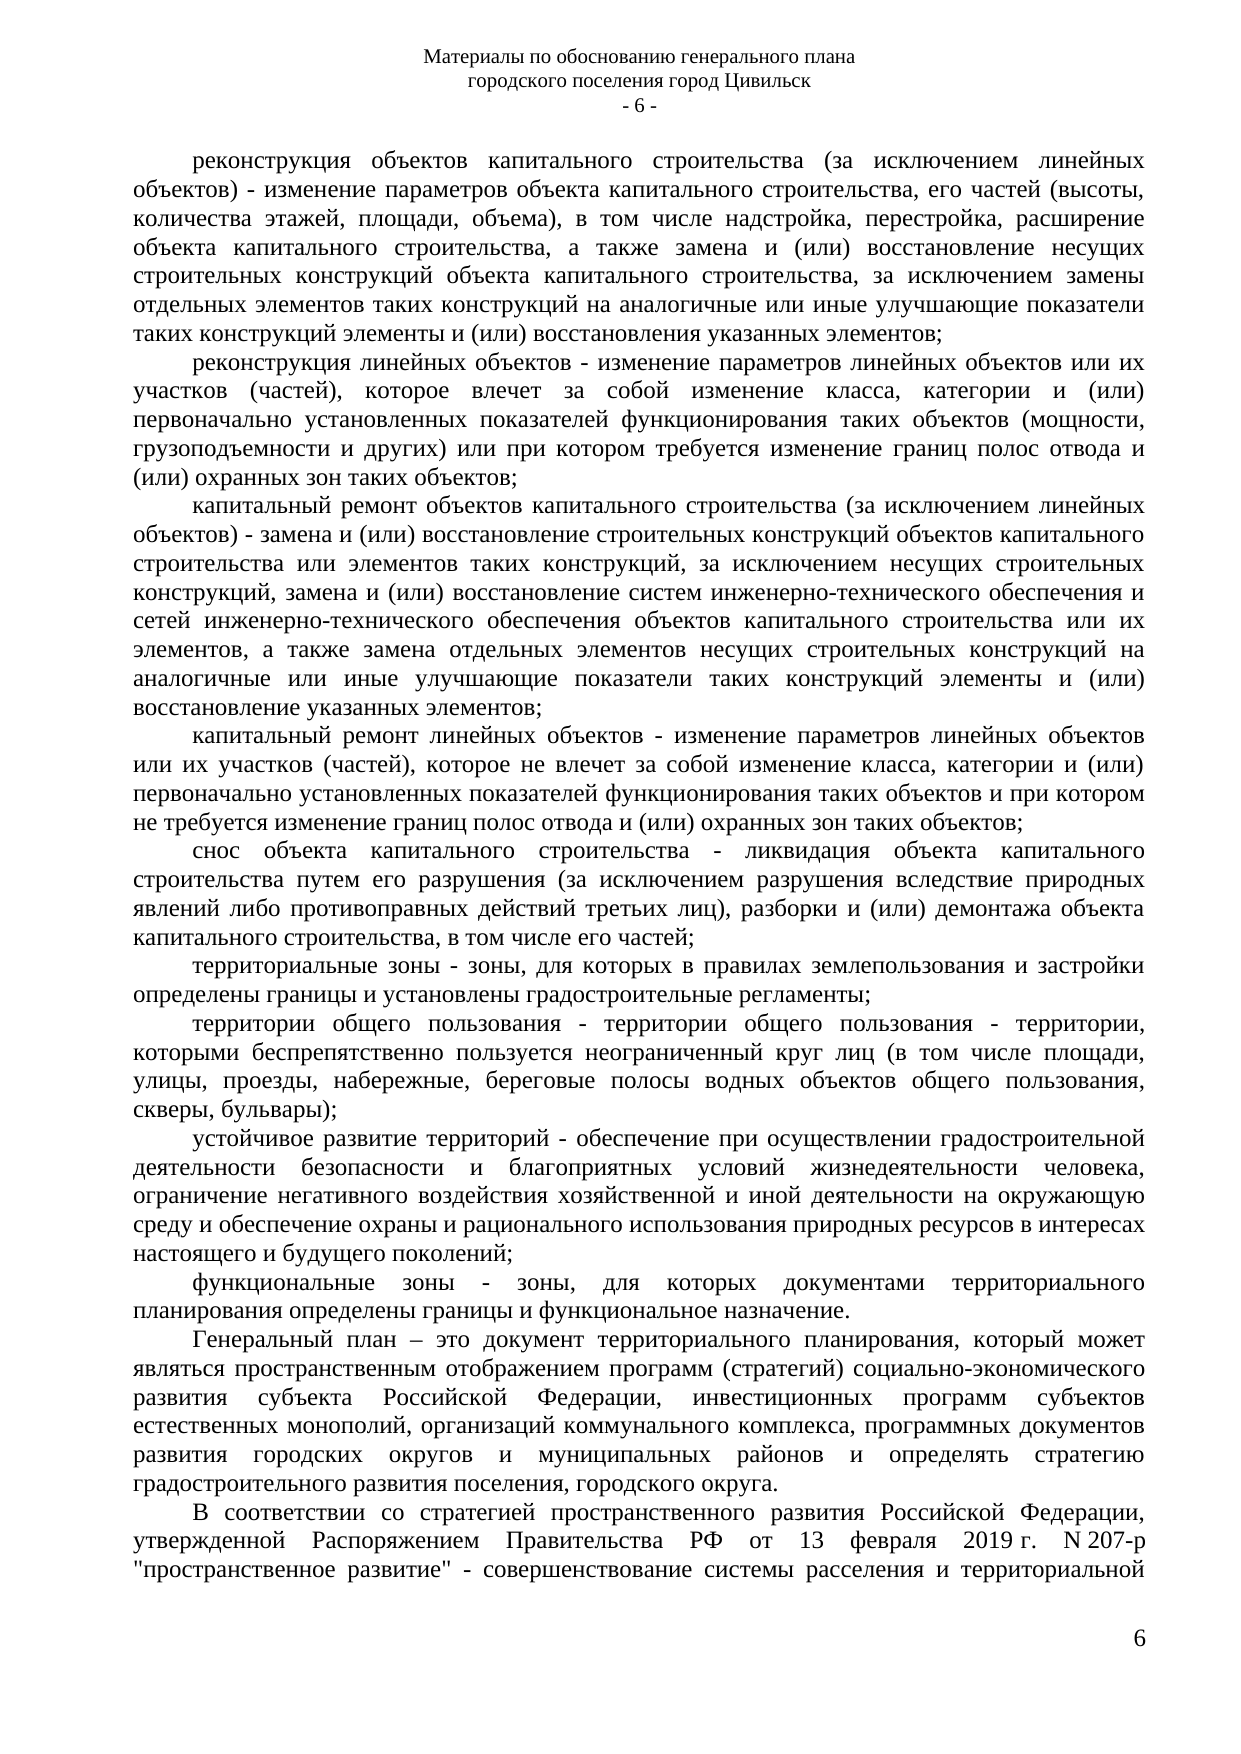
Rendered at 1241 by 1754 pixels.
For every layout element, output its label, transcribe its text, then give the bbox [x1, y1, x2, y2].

text функциональные зоны - зоны, для которых документами территориального планирования определены границы и функциональное назначение. [133, 1267, 1146, 1324]
text снос объекта капитального строительства - ликвидация объекта капитального строительства путем его разрушения (за исключением разрушения вследствие природных явлений либо противоправных действий третьих лиц), разборки и (или) демонтажа объекта капитального строительства, в том числе его частей; [133, 835, 1146, 950]
text Генеральный план – это документ территориального планирования, который может являться пространственным отображением программ (стратегий) социально-экономического развития субъекта Российской Федерации, инвестиционных программ субъектов естественных монополий, организаций коммунального комплекса, программных документов развития городских округов и муниципальных районов и определять стратегию градостроительного развития поселения, городского округа. [133, 1324, 1146, 1497]
text капитальный ремонт линейных объектов - изменение параметров линейных объектов или их участков (частей), которое не влечет за собой изменение класса, категории и (или) первоначально установленных показателей функционирования таких объектов и при котором не требуется изменение границ полос отвода и (или) охранных зон таких объектов; [133, 720, 1146, 835]
text территории общего пользования - территории общего пользования - территории, которыми беспрепятственно пользуется неограниченный круг лиц (в том числе площади, улицы, проезды, набережные, береговые полосы водных объектов общего пользования, скверы, бульвары); [133, 1008, 1146, 1123]
text устойчивое развитие территорий - обеспечение при осуществлении градостроительной деятельности безопасности и благоприятных условий жизнедеятельности человека, ограничение негативного воздействия хозяйственной и иной деятельности на окружающую среду и обеспечение охраны и рационального использования природных ресурсов в интересах настоящего и будущего поколений; [133, 1123, 1146, 1267]
text территориальные зоны - зоны, для которых в правилах землепользования и застройки определены границы и установлены градостроительные регламенты; [133, 950, 1146, 1008]
text реконструкция объектов капитального строительства (за исключением линейных объектов) - изменение параметров объекта капитального строительства, его частей (высоты, количества этажей, площади, объема), в том числе надстройка, перестройка, расширение объекта капитального строительства, а также замена и (или) восстановление несущих строительных конструкций объекта капитального строительства, за исключением замены отдельных элементов таких конструкций на аналогичные или иные улучшающие показатели таких конструкций элементы и (или) восстановления указанных элементов; [133, 145, 1146, 347]
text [133, 1497, 1146, 1583]
text реконструкция линейных объектов - изменение параметров линейных объектов или их участков (частей), которое влечет за собой изменение класса, категории и (или) первоначально установленных показателей функционирования таких объектов (мощности, грузоподъемности и других) или при котором требуется изменение границ полос отвода и (или) охранных зон таких объектов; [133, 347, 1146, 490]
text капитальный ремонт объектов капитального строительства (за исключением линейных объектов) - замена и (или) восстановление строительных конструкций объектов капитального строительства или элементов таких конструкций, за исключением несущих строительных конструкций, замена и (или) восстановление систем инженерно-технического обеспечения и сетей инженерно-технического обеспечения объектов капитального строительства или их элементов, а также замена отдельных элементов несущих строительных конструкций на аналогичные или иные улучшающие показатели таких конструкций элементы и (или) восстановление указанных элементов; [133, 490, 1146, 720]
